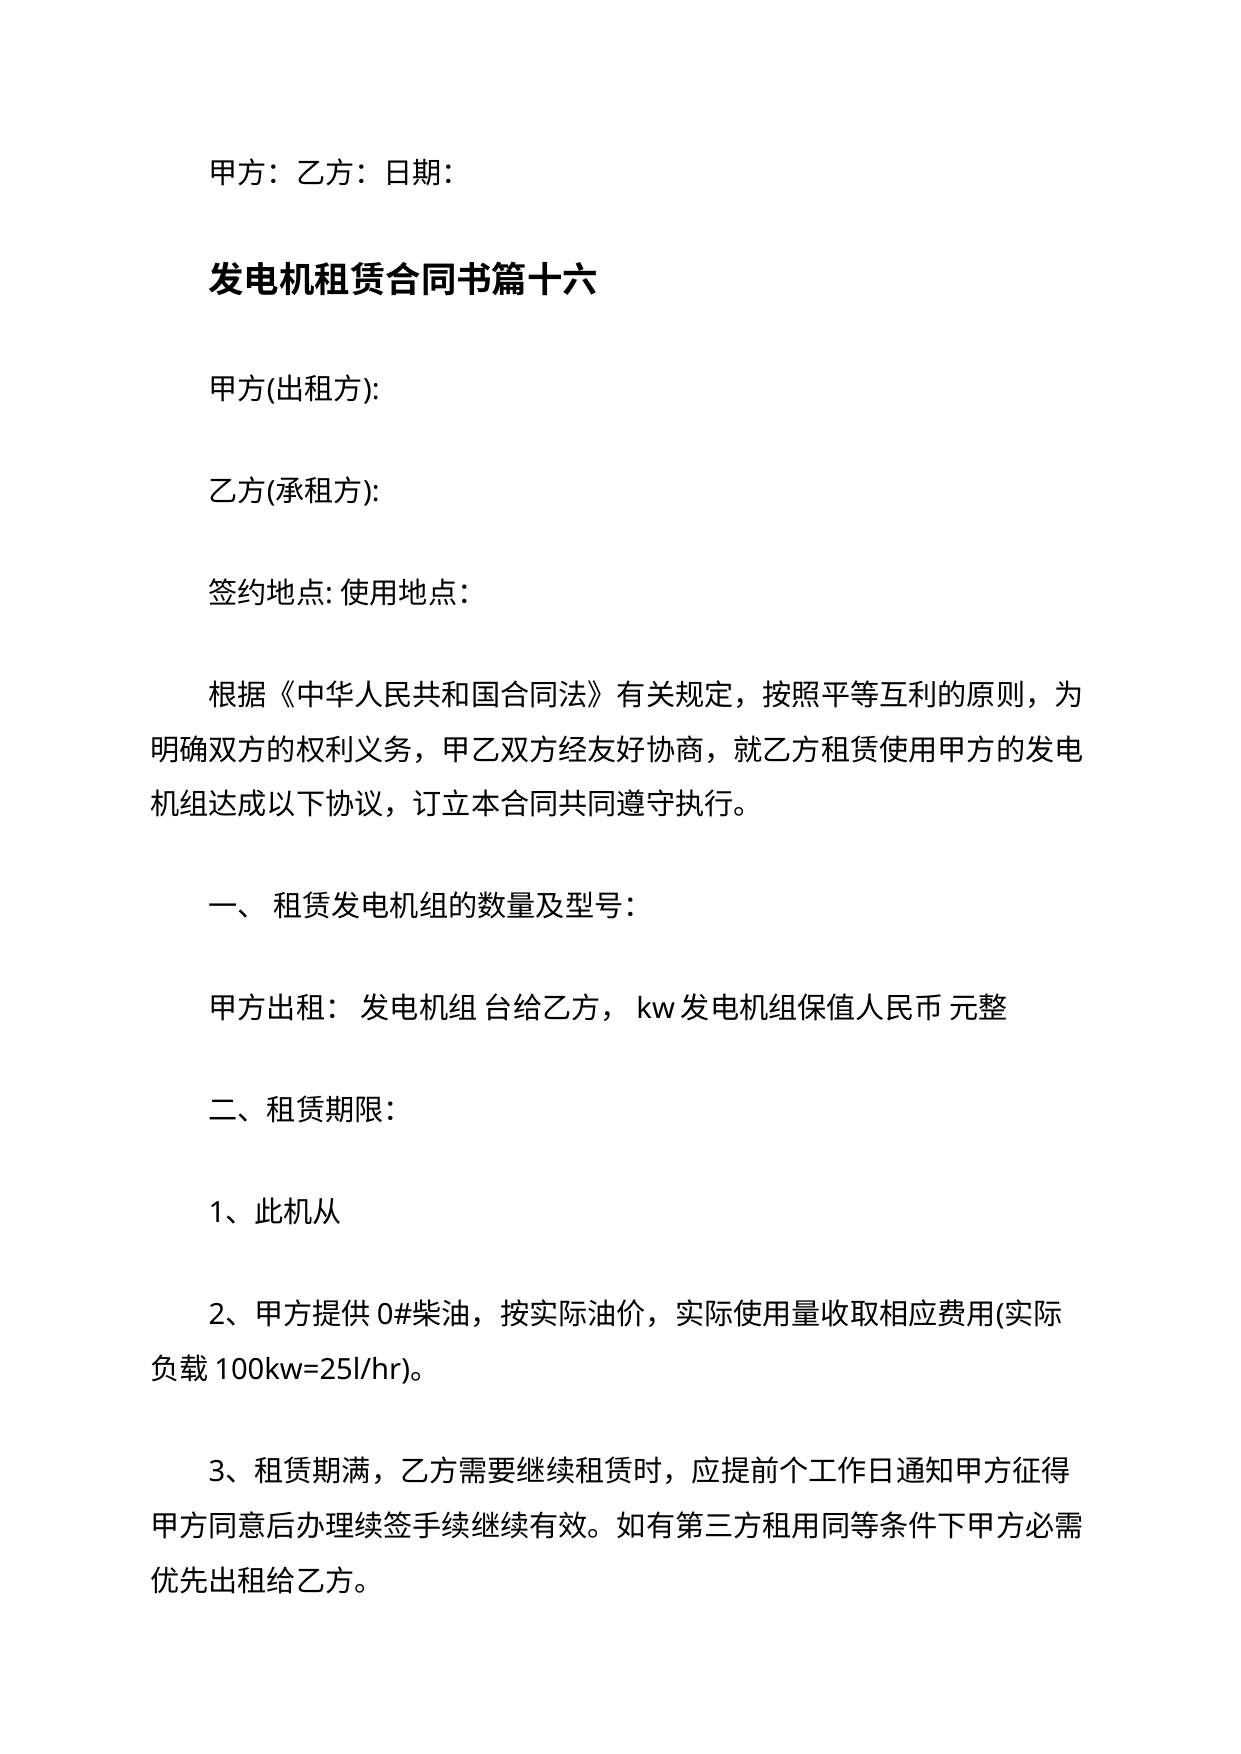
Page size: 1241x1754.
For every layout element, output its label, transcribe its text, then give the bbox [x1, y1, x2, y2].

text 2、甲方提供0#柴油，按实际油价，实际使用量收取相应费用(实际负载100kw=25l/hr)。 [150, 1290, 1090, 1388]
text 根据《中华人民共和国合同法》有关规定，按照平等互利的原则，为明确双方的权利义务，甲乙双方经友好协商，就乙方租赁使用甲方的发电机组达成以下协议，订立本合同共同遵守执行。 [150, 671, 1090, 823]
text 甲方(出租方): [150, 365, 1090, 408]
text 甲方：乙方：日期： [150, 150, 1090, 192]
text 1、此机从 [150, 1188, 1090, 1231]
text 二、租赁期限： [150, 1086, 1090, 1129]
text 发电机租赁合同书篇十六 [150, 252, 1090, 303]
text 一、 租赁发电机组的数量及型号： [150, 883, 1090, 925]
text 乙方(承租方): [150, 467, 1090, 509]
text 甲方出租： 发电机组 台给乙方， kw发电机组保值人民币 元整 [150, 984, 1090, 1027]
text 签约地点: 使用地点： [150, 569, 1090, 612]
text 3、租赁期满，乙方需要继续租赁时，应提前个工作日通知甲方征得甲方同意后办理续签手续继续有效。如有第三方租用同等条件下甲方必需优先出租给乙方。 [150, 1447, 1090, 1599]
